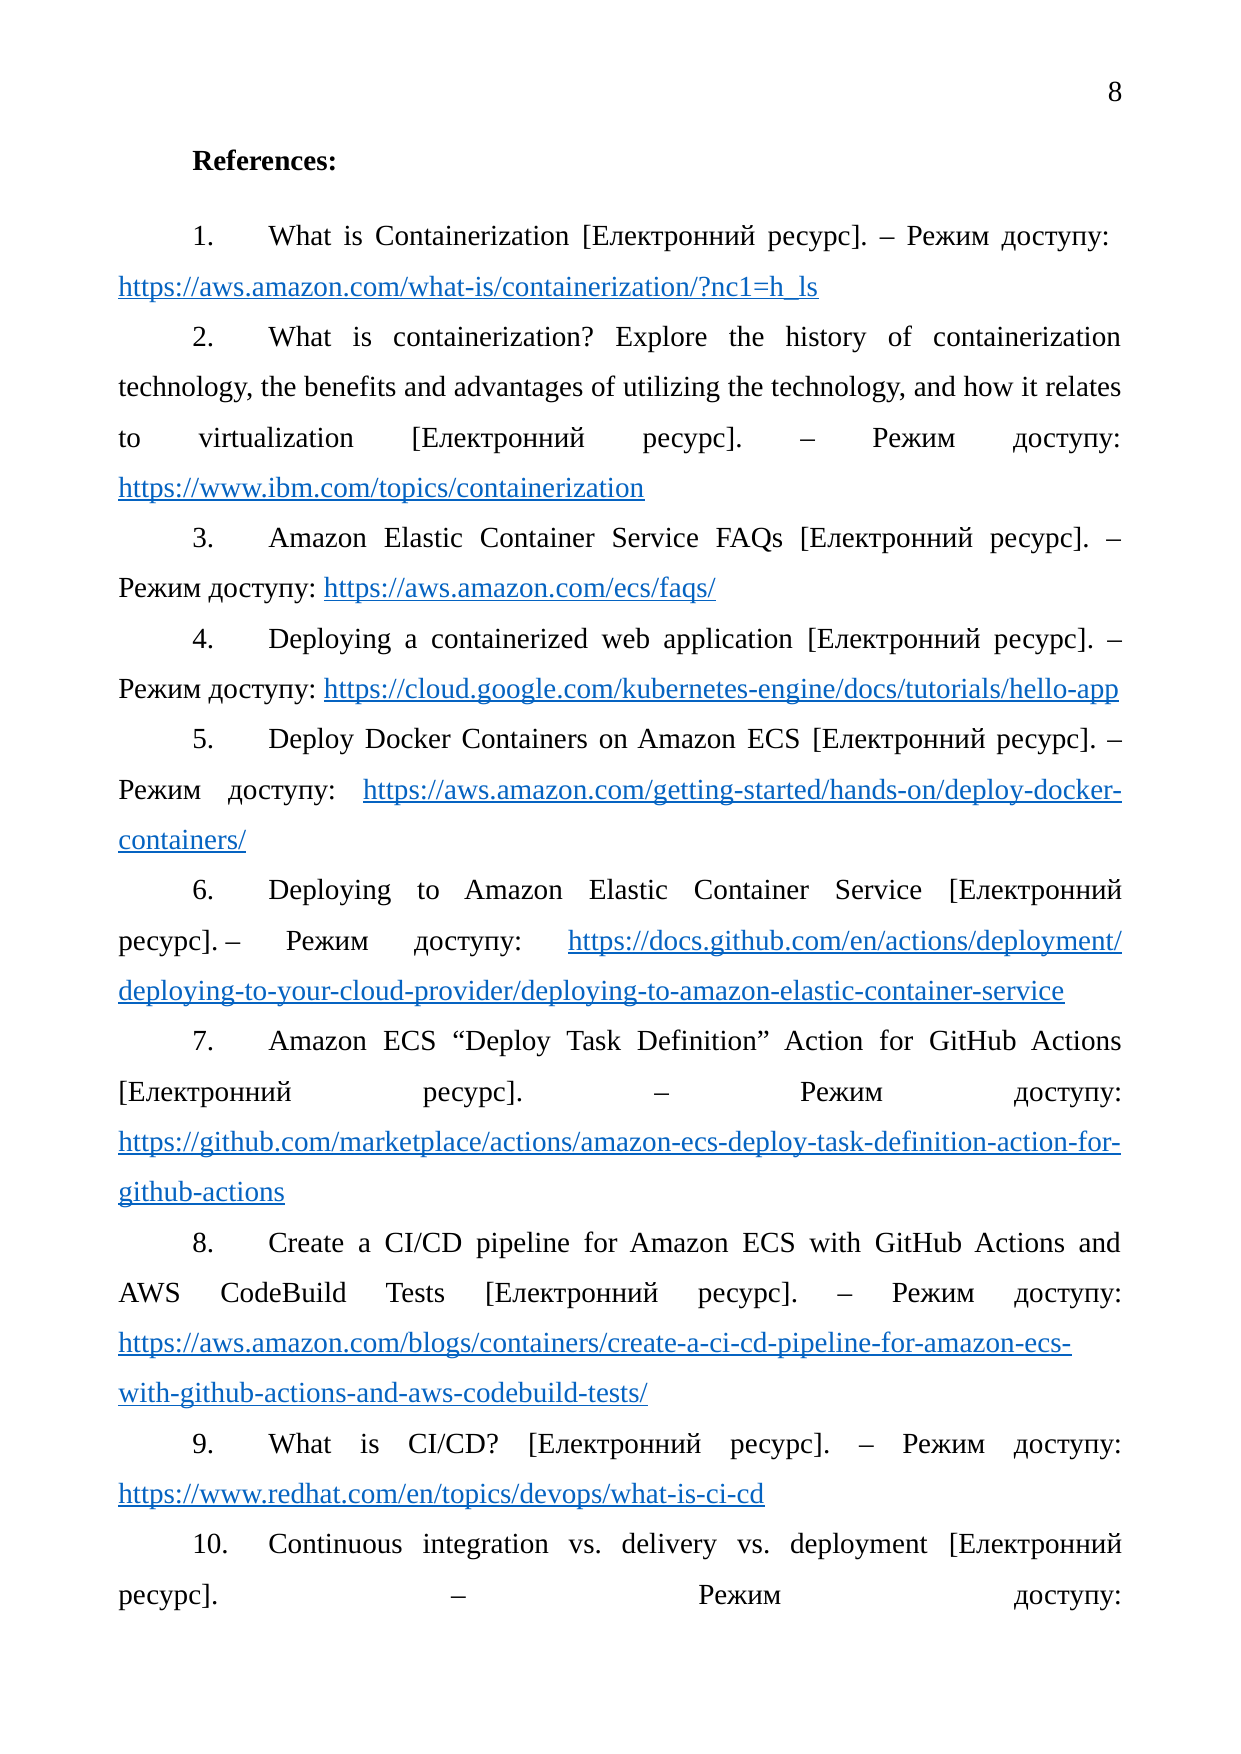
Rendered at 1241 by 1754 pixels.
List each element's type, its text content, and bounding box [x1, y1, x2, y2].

list Deploy Docker Containers on Amazon ECS [Електронний ресурс]. – Режим доступу: https://aws.amazon.com/getting-started/hands-on/deploy-docker-containers/ [118, 722, 1122, 856]
list Amazon Elastic Container Service FAQs [Електронний ресурс]. – Режим доступу: https://aws.amazon.com/ecs/faqs/ [118, 520, 1122, 604]
list Deploying to Amazon Elastic Container Service [Електронний ресурс]. – Режим доступу: https://docs.github.com/en/actions/deployment/ deploying-to-your-cloud-provider/deploying-to-amazon-elastic-container-service [118, 872, 1122, 1007]
list Deploying a containerized web application [Електронний ресурс]. – Режим доступу: https://cloud.google.com/kubernetes-engine/docs/tutorials/hello-app [118, 621, 1122, 705]
list Amazon ECS “Deploy Task Definition” Action for GitHub Actions [Електронний ресурс]. – Режим доступу: https://github.com/marketplace/actions/amazon-ecs-deploy-task-definition-action-for-github-actions [118, 1023, 1122, 1208]
list What is CI/CD? [Електронний ресурс]. – Режим доступу: https://www.redhat.com/en/topics/devops/what-is-ci-cd [118, 1426, 1122, 1510]
text References: [118, 143, 1122, 177]
list What is containerization? Explore the history of containerization technology, the benefits and advantages of utilizing the technology, and how it relates to virtualization [Електронний ресурс]. – Режим доступу: https://www.ibm.com/topics/containerization [118, 319, 1122, 503]
list Create a CI/CD pipeline for Amazon ECS with GitHub Actions and AWS CodeBuild Tests [Електронний ресурс]. – Режим доступу: https://aws.amazon.com/blogs/containers/create-a-ci-cd-pipeline-for-amazon-ecs-with-github-actions-and-aws-codebuild-tests/ [118, 1225, 1122, 1409]
list What is Containerization [Електронний ресурс]. – Режим доступу: https://aws.amazon.com/what-is/containerization/?nc1=h_ls [118, 218, 1122, 302]
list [118, 1527, 1122, 1610]
